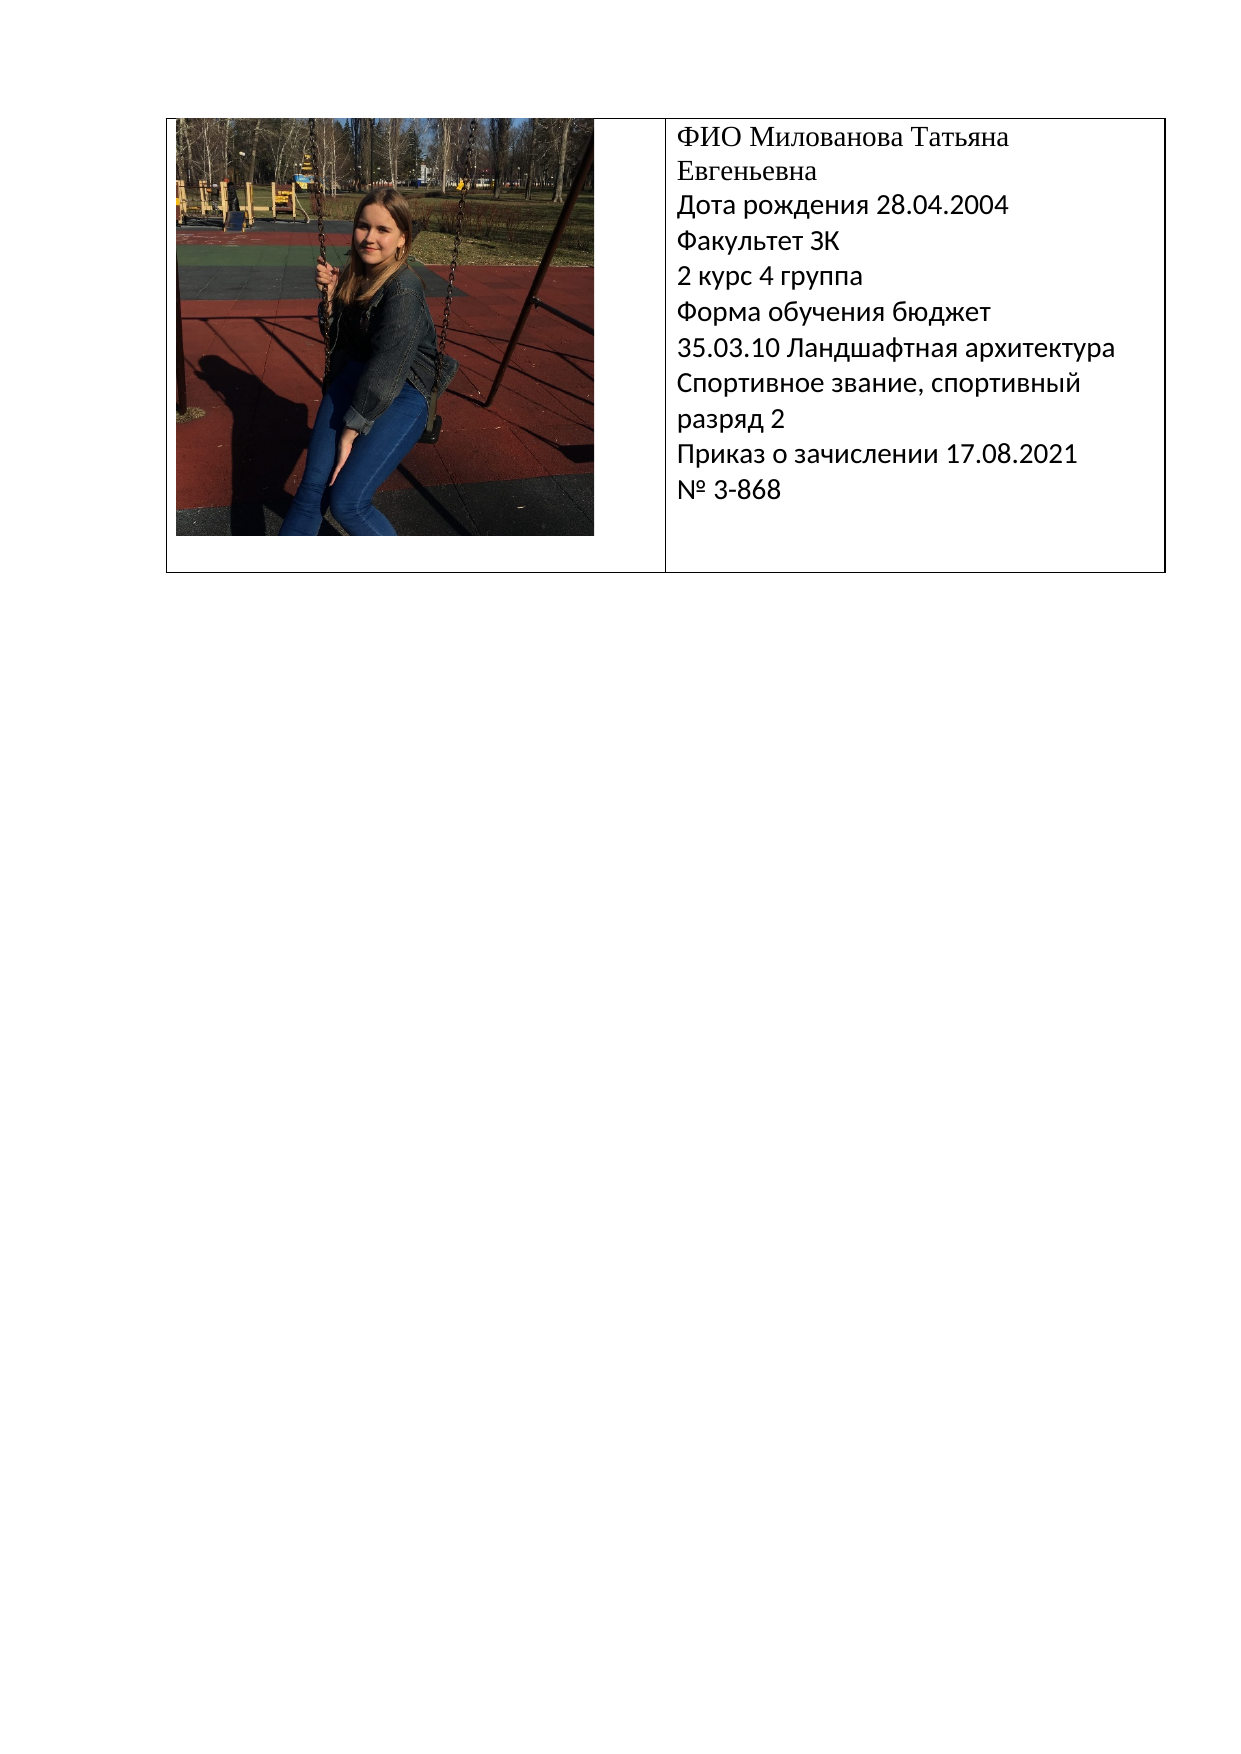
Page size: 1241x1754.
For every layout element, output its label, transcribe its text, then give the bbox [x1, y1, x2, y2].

table_cell ФИО Милованова Татьяна Евгеньевна Дота рождения 28.04.2004 Факультет ЗК 2 курс 4 группа Форма обучения бюджет 35.03.10 Ландшафтная архитектура Спортивное звание, спортивный разряд 2 Приказ о зачислении 17.08.2021 № 3-868 [666, 119, 1164, 572]
table_cell [167, 119, 665, 572]
picture [176, 118, 595, 536]
